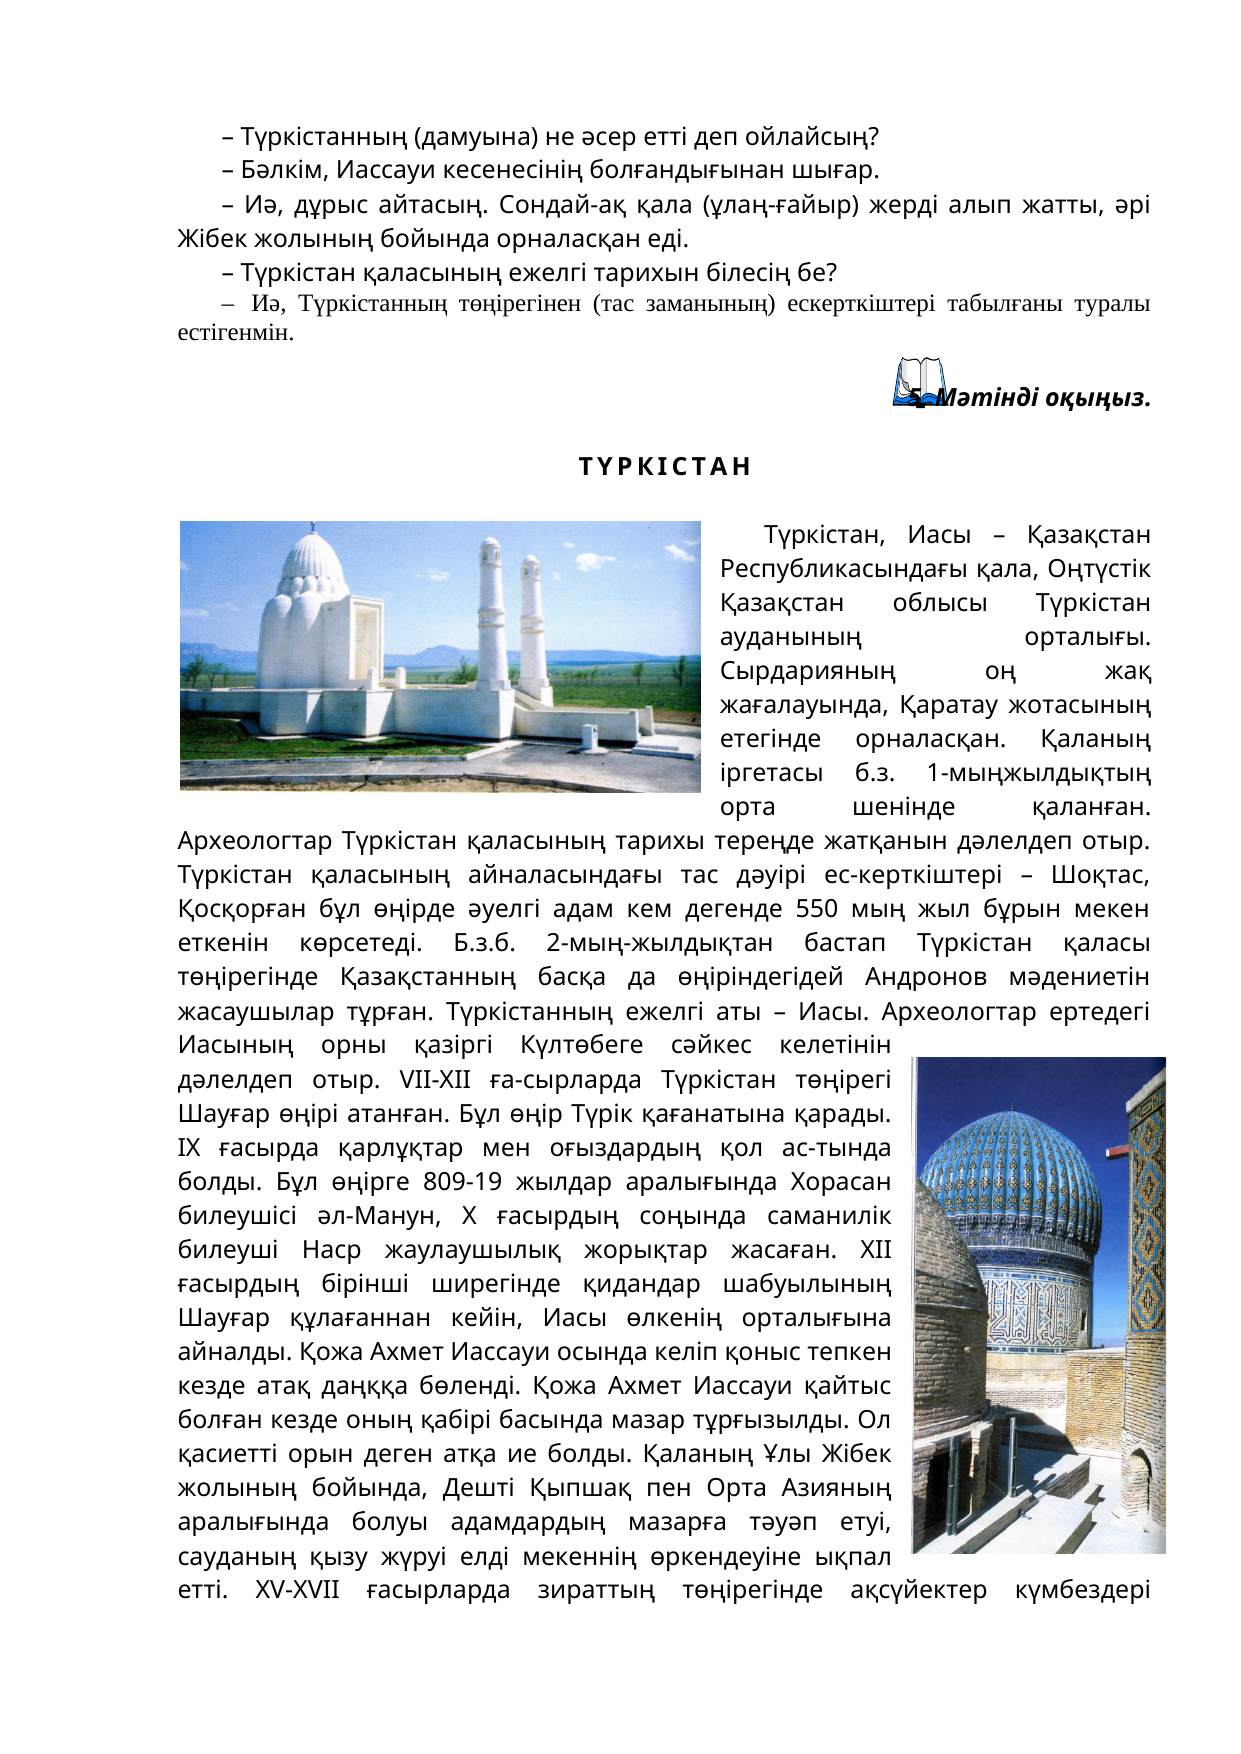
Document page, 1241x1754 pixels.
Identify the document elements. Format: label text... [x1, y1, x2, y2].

text – Түркістанның (дамуына) не әсер етті деп ойлайсың? [177, 118, 1152, 152]
text Түркістан [177, 448, 1152, 482]
text – Иә, дұрыс айтасың. Сондай-ақ қала (ұлаң-ғайыр) жерді алып жатты, әрі Жібек жолының бойында орналасқан еді. [177, 186, 1152, 254]
text 5. Мәтінді оқыңыз. [221, 380, 1152, 414]
subtitle Иә, Түркістанның төңірегінен (тас заманының) ескерткіштері табылғаны туралы естігенмін. [177, 288, 1152, 346]
picture [911, 1057, 1167, 1554]
text – Бәлкім, Иассауи кесенесінің болғандығынан шығар. [177, 152, 1152, 186]
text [177, 516, 1152, 1606]
picture [180, 521, 701, 793]
text – Түркістан қаласының ежелгі тарихын білесің бе? [177, 254, 1152, 288]
